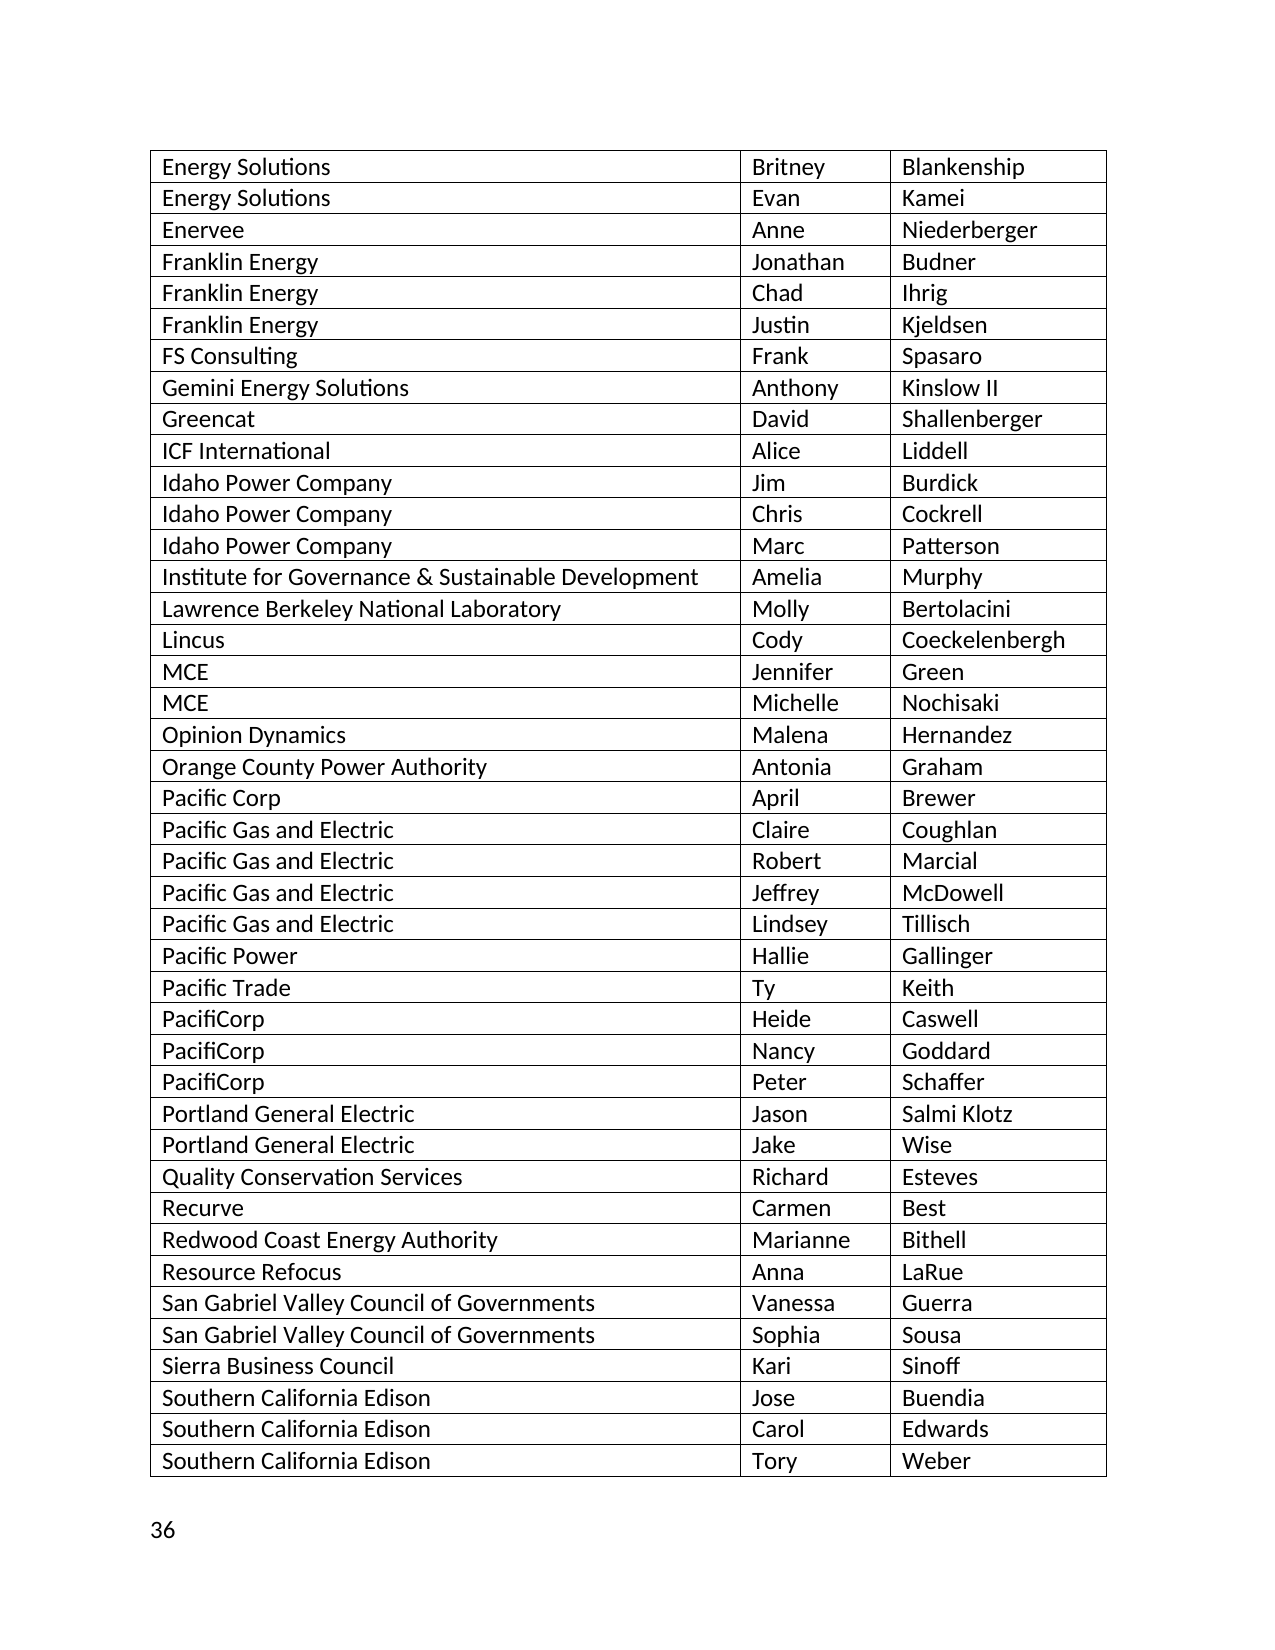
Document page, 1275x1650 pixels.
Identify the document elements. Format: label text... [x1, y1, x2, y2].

table_cell Pacific Gas and Electric [151, 909, 740, 939]
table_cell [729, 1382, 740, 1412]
table_cell Spasaro [891, 340, 1106, 371]
table_cell Lincus [151, 625, 740, 655]
table_cell MCE [151, 656, 740, 687]
table_cell Jeffrey [741, 877, 890, 907]
table_cell Patterson [891, 530, 1106, 560]
table_cell Malena [741, 719, 890, 750]
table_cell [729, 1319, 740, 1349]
table_cell Quality Conservation Services [151, 1161, 740, 1192]
table_cell Murphy [891, 561, 1106, 592]
table_cell Robert [741, 845, 890, 876]
table_cell Gallinger [891, 940, 1106, 971]
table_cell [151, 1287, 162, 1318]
table_cell Schaffer [891, 1066, 1106, 1097]
table_cell Jennifer [741, 656, 890, 687]
table_cell Portland General Electric [151, 1130, 740, 1160]
table_cell Blankenship [891, 151, 1106, 182]
table_cell Esteves [891, 1161, 1106, 1192]
table_cell David [741, 404, 890, 434]
table_cell Budner [891, 246, 1106, 276]
table_cell Heide [741, 1003, 890, 1034]
table_cell Chad [741, 277, 890, 308]
table_cell Wise [891, 1130, 1106, 1160]
table_cell Marc [741, 530, 890, 560]
table_cell Molly [741, 593, 890, 623]
table_cell FS Consulting [151, 340, 740, 371]
table_cell MCE [151, 688, 740, 718]
table_cell Kinslow II [891, 372, 1106, 402]
table_cell Jason [741, 1098, 890, 1128]
table_cell Nochisaki [891, 688, 1106, 718]
table_cell Jim [741, 467, 890, 497]
table_cell Franklin Energy [151, 309, 740, 339]
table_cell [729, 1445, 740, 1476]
table_cell McDowell [891, 877, 1106, 907]
table_cell Amelia [741, 561, 890, 592]
table_cell Kamei [891, 183, 1106, 213]
table_cell Energy Solutions [151, 151, 740, 182]
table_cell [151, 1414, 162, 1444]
table_cell ICF International [151, 435, 740, 466]
table_cell Franklin Energy [151, 246, 740, 276]
table_cell Pacific Gas and Electric [151, 814, 740, 844]
table_cell PacifiCorp [151, 1066, 740, 1097]
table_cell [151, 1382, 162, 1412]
table_cell Anne [741, 214, 890, 245]
table_cell Green [891, 656, 1106, 687]
table_cell Burdick [891, 467, 1106, 497]
table_cell Justin [741, 309, 890, 339]
table_cell Idaho Power Company [151, 467, 740, 497]
table_cell Marcial [891, 845, 1106, 876]
table_cell Chris [741, 498, 890, 529]
table_cell Liddell [891, 435, 1106, 466]
table_cell Pacific Gas and Electric [151, 877, 740, 907]
table_cell Enervee [151, 214, 740, 245]
table_cell Alice [741, 435, 890, 466]
table_cell Britney [741, 151, 890, 182]
table_cell Caswell [891, 1003, 1106, 1034]
table_cell Salmi Klotz [891, 1098, 1106, 1128]
table_cell Lindsey [741, 909, 890, 939]
table_cell PacifiCorp [151, 1035, 740, 1065]
table_cell Keith [891, 972, 1106, 1002]
table_cell PacifiCorp [151, 1003, 740, 1034]
table_cell Ty [741, 972, 890, 1002]
table_cell Institute for Governance & Sustainable Development [151, 561, 740, 592]
table_cell Nancy [741, 1035, 890, 1065]
table_cell Jake [741, 1130, 890, 1160]
table_cell Kjeldsen [891, 309, 1106, 339]
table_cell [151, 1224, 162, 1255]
table_cell Energy Solutions [151, 183, 740, 213]
table_cell Shallenberger [891, 404, 1106, 434]
table_cell Pacific Trade [151, 972, 740, 1002]
table_cell Niederberger [891, 214, 1106, 245]
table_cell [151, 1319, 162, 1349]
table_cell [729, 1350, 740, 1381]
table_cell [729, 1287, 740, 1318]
table_cell Lawrence Berkeley National Laboratory [151, 593, 740, 623]
table_cell Franklin Energy [151, 277, 740, 308]
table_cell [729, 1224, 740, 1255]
table_cell Ihrig [891, 277, 1106, 308]
table_cell Jonathan [741, 246, 890, 276]
table_cell Evan [741, 183, 890, 213]
table_cell Cody [741, 625, 890, 655]
table_cell Greencat [151, 404, 740, 434]
table_cell Bertolacini [891, 593, 1106, 623]
table_cell Portland General Electric [151, 1098, 740, 1128]
table_cell Tillisch [891, 909, 1106, 939]
table_cell Cockrell [891, 498, 1106, 529]
table_cell Richard [741, 1161, 890, 1192]
table_cell Idaho Power Company [151, 530, 740, 560]
table_cell Goddard [891, 1035, 1106, 1065]
table_cell Gemini Energy Solutions [151, 372, 740, 402]
table_cell Antonia [741, 751, 890, 781]
table_cell Pacific Gas and Electric [151, 845, 740, 876]
table_cell Anthony [741, 372, 890, 402]
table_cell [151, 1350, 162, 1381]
table_cell Peter [741, 1066, 890, 1097]
table_cell Opinion Dynamics [151, 719, 740, 750]
table_cell Coeckelenbergh [891, 625, 1106, 655]
table_cell Frank [741, 340, 890, 371]
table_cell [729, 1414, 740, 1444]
table_cell Idaho Power Company [151, 498, 740, 529]
table_cell Coughlan [891, 814, 1106, 844]
table_cell Claire [741, 814, 890, 844]
table_cell Hernandez [891, 719, 1106, 750]
table_cell Hallie [741, 940, 890, 971]
table_cell Orange County Power Authority [151, 751, 740, 781]
table_cell Michelle [741, 688, 890, 718]
table_cell Pacific Power [151, 940, 740, 971]
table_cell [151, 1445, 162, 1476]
table_cell Graham [891, 751, 1106, 781]
